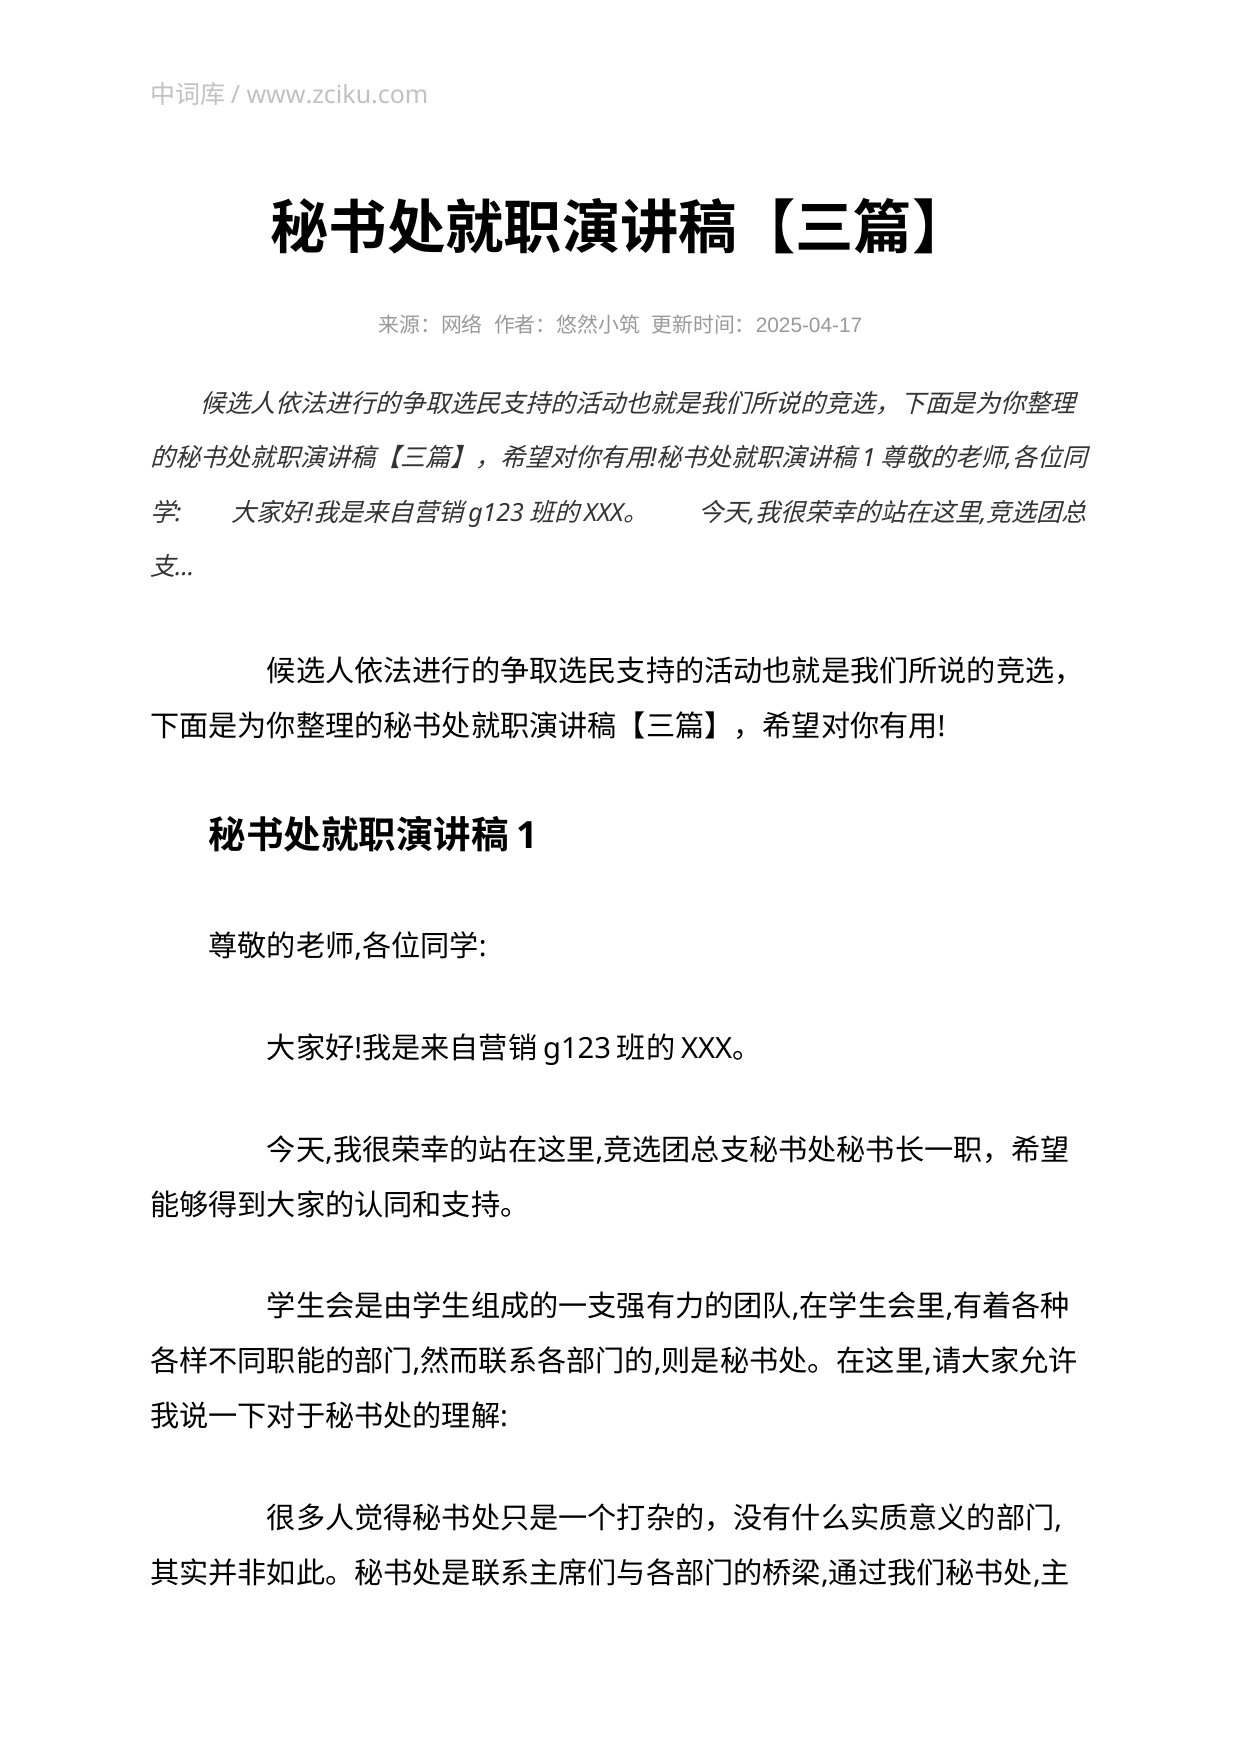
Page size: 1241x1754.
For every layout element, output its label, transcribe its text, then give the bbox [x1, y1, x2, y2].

text 大家好!我是来自营销g123班的XXX。 [150, 1024, 1090, 1067]
text 候选人依法进行的争取选民支持的活动也就是我们所说的竞选，下面是为你整理的秘书处就职演讲稿【三篇】，希望对你有用! [150, 648, 1090, 745]
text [150, 1495, 1090, 1592]
text 来源：网络 作者：悠然小筑 更新时间：2025-04-17 [150, 313, 1090, 337]
text 今天,我很荣幸的站在这里,竞选团总支秘书处秘书长一职，希望能够得到大家的认同和支持。 [150, 1126, 1090, 1223]
text 候选人依法进行的争取选民支持的活动也就是我们所说的竞选，下面是为你整理的秘书处就职演讲稿【三篇】，希望对你有用!秘书处就职演讲稿1尊敬的老师,各位同学: 大家好!我是来自营销g123班的XXX。 今天,我很荣幸的站在这里,竞选团总支... [150, 383, 1090, 583]
text 尊敬的老师,各位同学: [150, 922, 1090, 965]
subtitle 秘书处就职演讲稿【三篇】 [150, 181, 1090, 266]
text 秘书处就职演讲稿1 [150, 805, 1090, 859]
text 学生会是由学生组成的一支强有力的团队,在学生会里,有着各种各样不同职能的部门,然而联系各部门的,则是秘书处。在这里,请大家允许我说一下对于秘书处的理解: [150, 1283, 1090, 1435]
